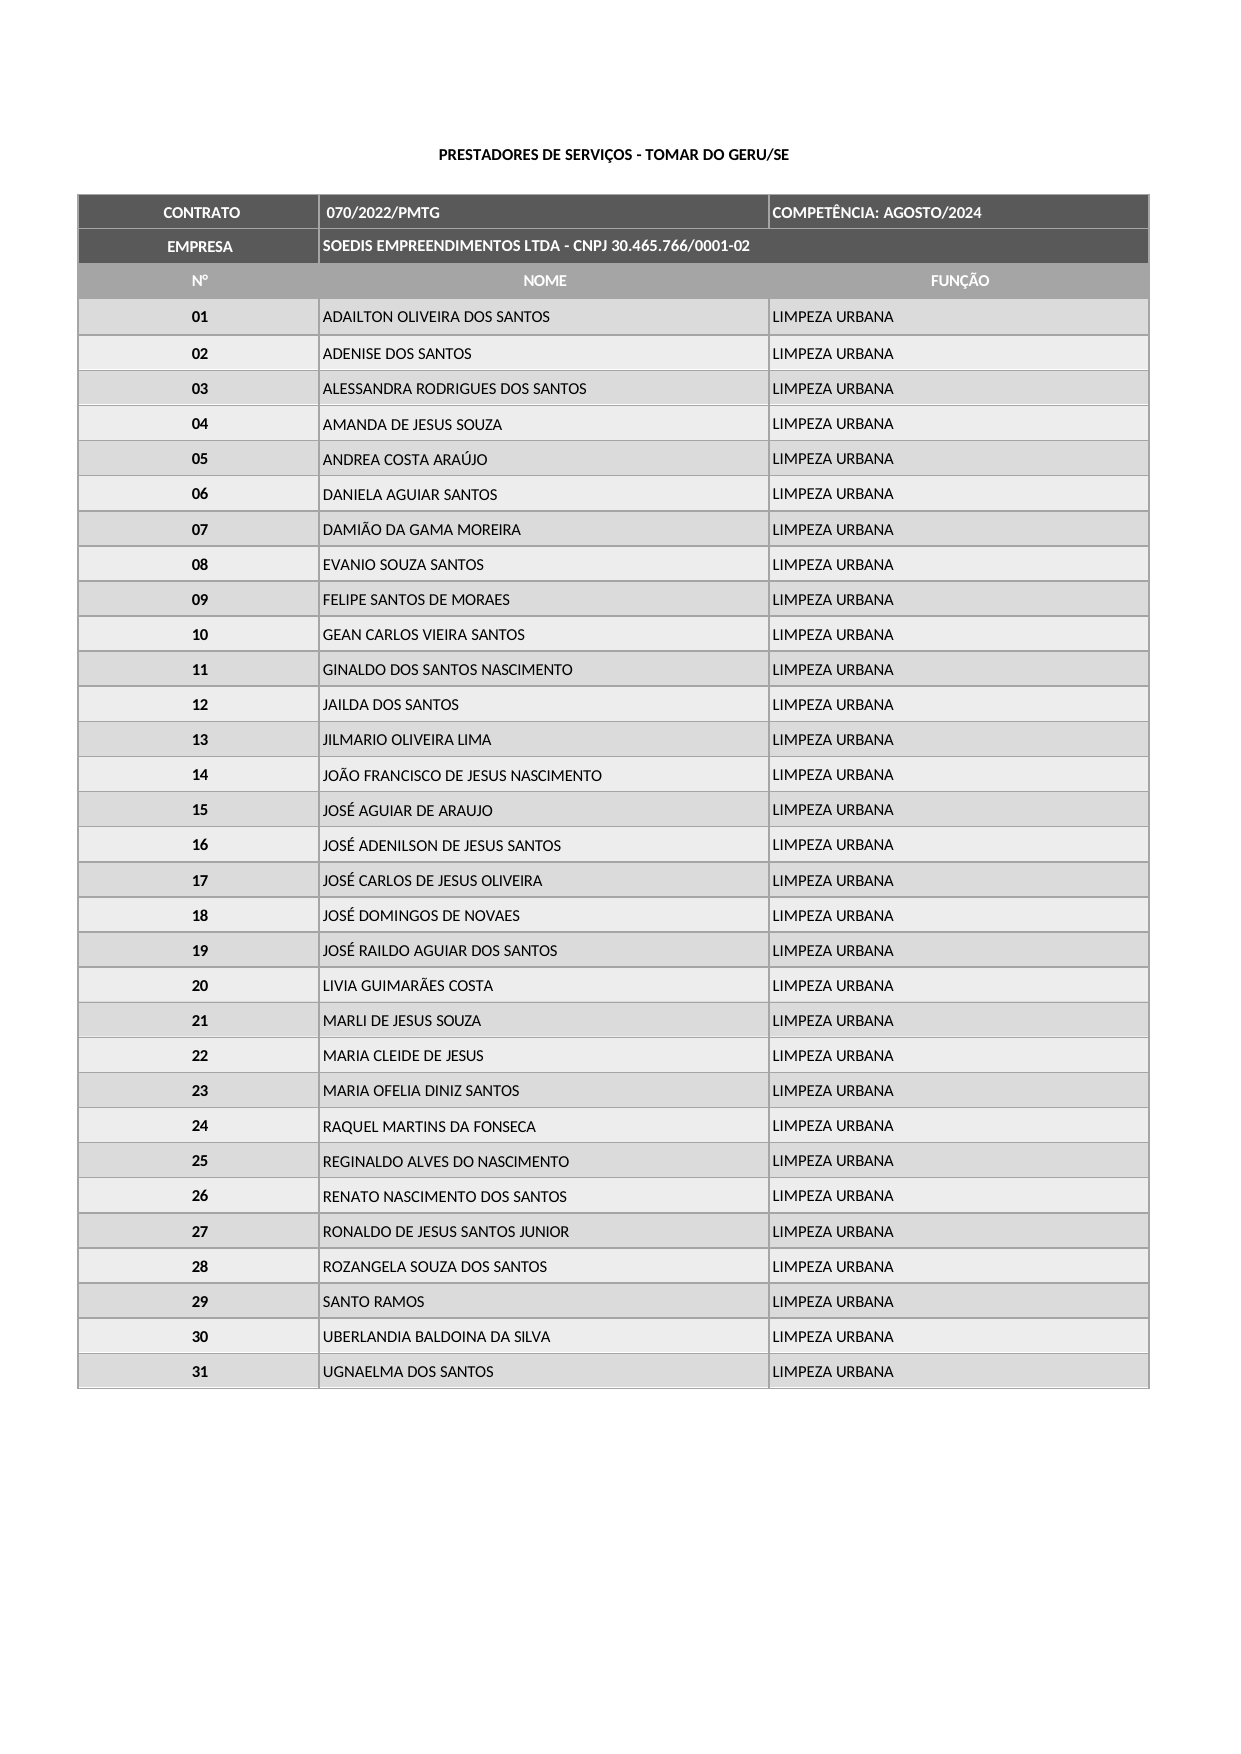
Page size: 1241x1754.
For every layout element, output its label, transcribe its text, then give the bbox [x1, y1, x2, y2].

table_cell LIMPEZA URBANA [770, 547, 1148, 580]
table_cell LIMPEZA URBANA [770, 757, 1148, 791]
table_cell UBERLANDIA BALDOINA DA SILVA [320, 1319, 768, 1352]
table_cell 17 [79, 863, 318, 896]
table_cell LIMPEZA URBANA [770, 1284, 1148, 1317]
table_cell SANTO RAMOS [320, 1284, 768, 1317]
table_cell 12 [79, 687, 318, 721]
table_cell 26 [79, 1178, 318, 1212]
table_cell LIMPEZA URBANA [770, 933, 1148, 966]
table_cell LIMPEZA URBANA [770, 687, 1148, 721]
table_cell 25 [79, 1143, 318, 1177]
table_cell 15 [79, 792, 318, 826]
table_cell LIMPEZA URBANA [770, 406, 1148, 440]
table_cell 31 [79, 1354, 318, 1387]
table_cell LIMPEZA URBANA [770, 898, 1148, 931]
table_cell LIMPEZA URBANA [770, 1214, 1148, 1247]
table_cell LIMPEZA URBANA [770, 722, 1148, 756]
text PRESTADORES DE SERVIÇOS - TOMAR DO GERU/SE [76, 144, 1152, 165]
table_header CONTRATO [79, 195, 318, 228]
table_cell LIMPEZA URBANA [770, 1249, 1148, 1282]
table_cell ROZANGELA SOUZA DOS SANTOS [320, 1249, 768, 1282]
table_cell LIMPEZA URBANA [770, 299, 1148, 334]
table_cell EVANIO SOUZA SANTOS [320, 547, 768, 580]
table_cell 07 [79, 512, 318, 545]
table_cell ADAILTON OLIVEIRA DOS SANTOS [320, 299, 768, 334]
table_cell 19 [79, 933, 318, 966]
table_cell ALESSANDRA RODRIGUES DOS SANTOS [320, 371, 768, 404]
table_cell REGINALDO ALVES DO NASCIMENTO [320, 1143, 768, 1177]
table_cell 24 [79, 1108, 318, 1142]
table_cell LIMPEZA URBANA [770, 617, 1148, 650]
table_cell JOSÉ RAILDO AGUIAR DOS SANTOS [320, 933, 768, 966]
table_cell 04 [79, 406, 318, 440]
table_cell ADENISE DOS SANTOS [320, 336, 768, 369]
table_cell DAMIÃO DA GAMA MOREIRA [320, 512, 768, 545]
table_cell FELIPE SANTOS DE MORAES [320, 582, 768, 615]
table_cell LIMPEZA URBANA [770, 827, 1148, 861]
table_cell 23 [79, 1073, 318, 1107]
table_cell LIMPEZA URBANA [770, 1108, 1148, 1142]
table_cell GEAN CARLOS VIEIRA SANTOS [320, 617, 768, 650]
table_cell LIMPEZA URBANA [770, 1073, 1148, 1107]
table_cell SOEDIS EMPREENDIMENTOS LTDA - CNPJ 30.465.766/0001-02 [320, 229, 1148, 263]
table_cell GINALDO DOS SANTOS NASCIMENTO [320, 652, 768, 685]
table_cell 29 [79, 1284, 318, 1317]
table_cell 08 [79, 547, 318, 580]
table_cell 28 [79, 1249, 318, 1282]
table_cell LIMPEZA URBANA [770, 371, 1148, 404]
table_cell MARIA OFELIA DINIZ SANTOS [320, 1073, 768, 1107]
table_cell 21 [79, 1003, 318, 1036]
table_cell JILMARIO OLIVEIRA LIMA [320, 722, 768, 756]
table_cell LIMPEZA URBANA [770, 863, 1148, 896]
table_cell JOSÉ DOMINGOS DE NOVAES [320, 898, 768, 931]
table_cell 01 [79, 299, 318, 334]
table_cell RAQUEL MARTINS DA FONSECA [320, 1108, 768, 1142]
table_cell DANIELA AGUIAR SANTOS [320, 476, 768, 510]
table_cell RENATO NASCIMENTO DOS SANTOS [320, 1178, 768, 1212]
table_cell MARIA CLEIDE DE JESUS [320, 1038, 768, 1072]
table_cell LIMPEZA URBANA [770, 336, 1148, 369]
table_cell 14 [79, 757, 318, 791]
table_cell EMPRESA [79, 229, 318, 263]
table_cell LIMPEZA URBANA [770, 1319, 1148, 1352]
table_cell 27 [79, 1214, 318, 1247]
table_cell N° [79, 263, 318, 299]
table_cell RONALDO DE JESUS SANTOS JUNIOR [320, 1214, 768, 1247]
table_cell MARLI DE JESUS SOUZA [320, 1003, 768, 1036]
table_cell 18 [79, 898, 318, 931]
table_cell LIMPEZA URBANA [770, 792, 1148, 826]
table_cell JAILDA DOS SANTOS [320, 687, 768, 721]
table_cell 09 [79, 582, 318, 615]
table_cell 11 [79, 652, 318, 685]
table_cell JOÃO FRANCISCO DE JESUS NASCIMENTO [320, 757, 768, 791]
table_cell LIMPEZA URBANA [770, 1038, 1148, 1072]
table_cell 05 [79, 441, 318, 475]
table_cell LIVIA GUIMARÃES COSTA [320, 968, 768, 1001]
table_cell FUNÇÃO [770, 263, 1148, 299]
table_cell LIMPEZA URBANA [770, 476, 1148, 510]
table_cell LIMPEZA URBANA [770, 1003, 1148, 1036]
table_cell LIMPEZA URBANA [770, 1178, 1148, 1212]
table_cell 03 [79, 371, 318, 404]
table_cell NOME [320, 263, 768, 299]
table_cell LIMPEZA URBANA [770, 1354, 1148, 1387]
table_header 070/2022/PMTG [320, 195, 768, 228]
table_cell LIMPEZA URBANA [770, 512, 1148, 545]
table_cell 10 [79, 617, 318, 650]
table_cell 22 [79, 1038, 318, 1072]
table_cell 06 [79, 476, 318, 510]
table_cell JOSÉ AGUIAR DE ARAUJO [320, 792, 768, 826]
table_cell UGNAELMA DOS SANTOS [320, 1354, 768, 1387]
table_cell AMANDA DE JESUS SOUZA [320, 406, 768, 440]
table_cell LIMPEZA URBANA [770, 582, 1148, 615]
table_cell 30 [79, 1319, 318, 1352]
table_cell 02 [79, 336, 318, 369]
table_cell 13 [79, 722, 318, 756]
table_cell JOSÉ CARLOS DE JESUS OLIVEIRA [320, 863, 768, 896]
table_cell LIMPEZA URBANA [770, 968, 1148, 1001]
table_cell JOSÉ ADENILSON DE JESUS SANTOS [320, 827, 768, 861]
table_cell 16 [79, 827, 318, 861]
table_cell 20 [79, 968, 318, 1001]
table_cell LIMPEZA URBANA [770, 652, 1148, 685]
table_header COMPETÊNCIA: AGOSTO/2024 [770, 195, 1148, 228]
table_cell LIMPEZA URBANA [770, 441, 1148, 475]
table_cell ANDREA COSTA ARAÚJO [320, 441, 768, 475]
table_cell LIMPEZA URBANA [770, 1143, 1148, 1177]
